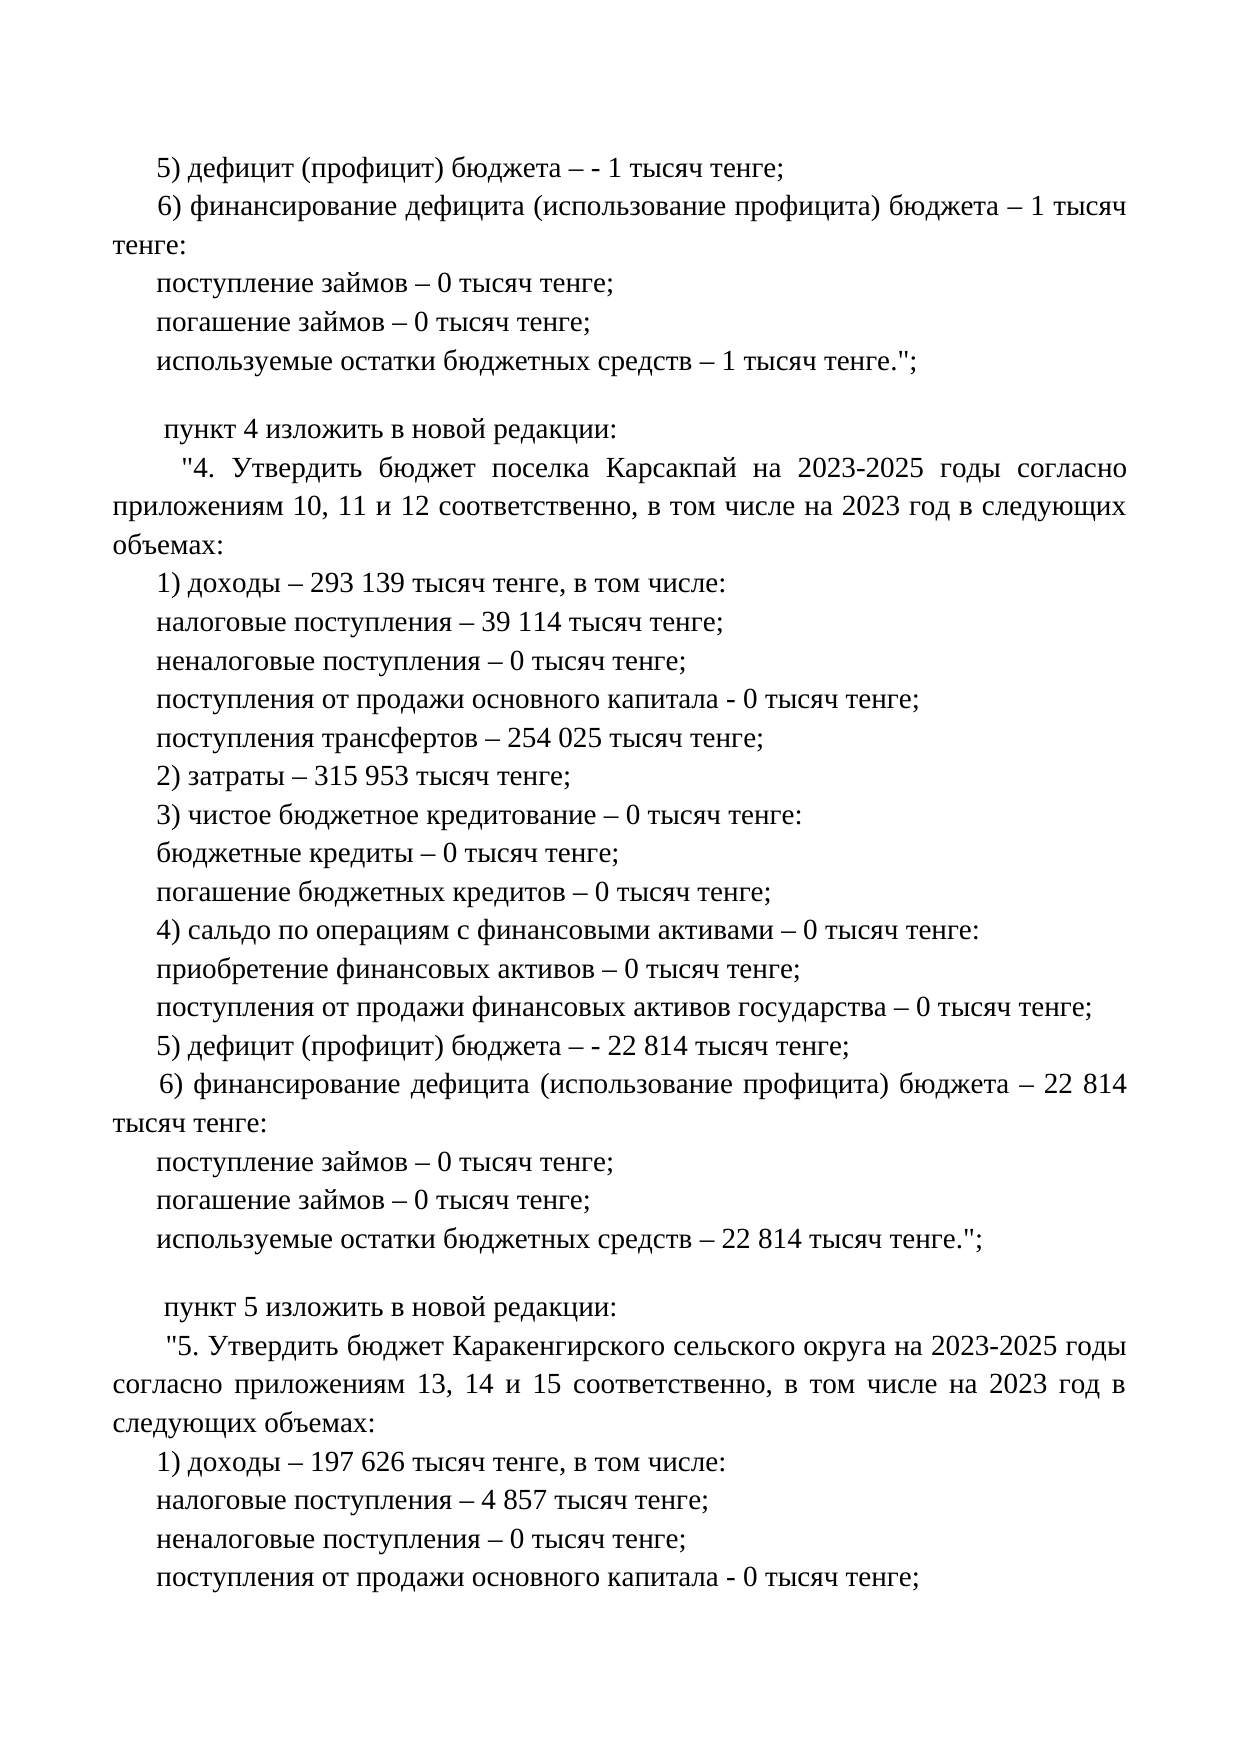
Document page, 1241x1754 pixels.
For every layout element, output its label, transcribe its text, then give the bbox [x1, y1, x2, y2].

text неналоговые поступления – 0 тысяч тенге; [112, 1521, 1128, 1554]
text "5. Утвердить бюджет Каракенгирского сельского округа на 2023-2025 годы согласно приложениям 13, 14 и 15 соответственно, в том числе на 2023 год в следующих объемах: [112, 1328, 1128, 1439]
text используемые остатки бюджетных средств – 1 тысяч тенге."; [112, 343, 1128, 376]
text поступление займов – 0 тысяч тенге; [112, 266, 1128, 299]
text 5) дефицит (профицит) бюджета – - 1 тысяч тенге; [112, 150, 1128, 183]
text используемые остатки бюджетных средств – 22 814 тысяч тенге."; [112, 1221, 1128, 1254]
text 1) доходы – 293 139 тысяч тенге, в том числе: [112, 566, 1128, 599]
text погашение займов – 0 тысяч тенге; [112, 1182, 1128, 1216]
text пункт 4 изложить в новой редакции: [112, 411, 1128, 445]
text поступления трансфертов – 254 025 тысяч тенге; [112, 720, 1128, 753]
text 3) чистое бюджетное кредитование – 0 тысяч тенге: [112, 797, 1128, 830]
text налоговые поступления – 4 857 тысяч тенге; [112, 1482, 1128, 1516]
text пункт 5 изложить в новой редакции: [112, 1289, 1128, 1323]
text "4. Утвердить бюджет поселка Карсакпай на 2023-2025 годы согласно приложениям 10, 11 и 12 соответственно, в том числе на 2023 год в следующих объемах: [112, 450, 1128, 561]
text погашение займов – 0 тысяч тенге; [112, 304, 1128, 338]
text поступления от продажи основного капитала - 0 тысяч тенге; [112, 681, 1128, 715]
text 6) финансирование дефицита (использование профицита) бюджета – 1 тысяч тенге: [112, 188, 1128, 261]
text налоговые поступления – 39 114 тысяч тенге; [112, 604, 1128, 638]
text 2) затраты – 315 953 тысяч тенге; [112, 758, 1128, 792]
text 4) сальдо по операциям с финансовыми активами – 0 тысяч тенге: [112, 912, 1128, 946]
text 6) финансирование дефицита (использование профицита) бюджета – 22 814 тысяч тенге: [112, 1067, 1128, 1139]
text погашение бюджетных кредитов – 0 тысяч тенге; [112, 874, 1128, 907]
text бюджетные кредиты – 0 тысяч тенге; [112, 835, 1128, 869]
text неналоговые поступления – 0 тысяч тенге; [112, 643, 1128, 676]
text поступления от продажи финансовых активов государства – 0 тысяч тенге; [112, 989, 1128, 1023]
text поступление займов – 0 тысяч тенге; [112, 1144, 1128, 1177]
text 1) доходы – 197 626 тысяч тенге, в том числе: [112, 1444, 1128, 1477]
text 5) дефицит (профицит) бюджета – - 22 814 тысяч тенге; [112, 1028, 1128, 1062]
text поступления от продажи основного капитала - 0 тысяч тенге; [112, 1559, 1128, 1593]
text приобретение финансовых активов – 0 тысяч тенге; [112, 951, 1128, 984]
